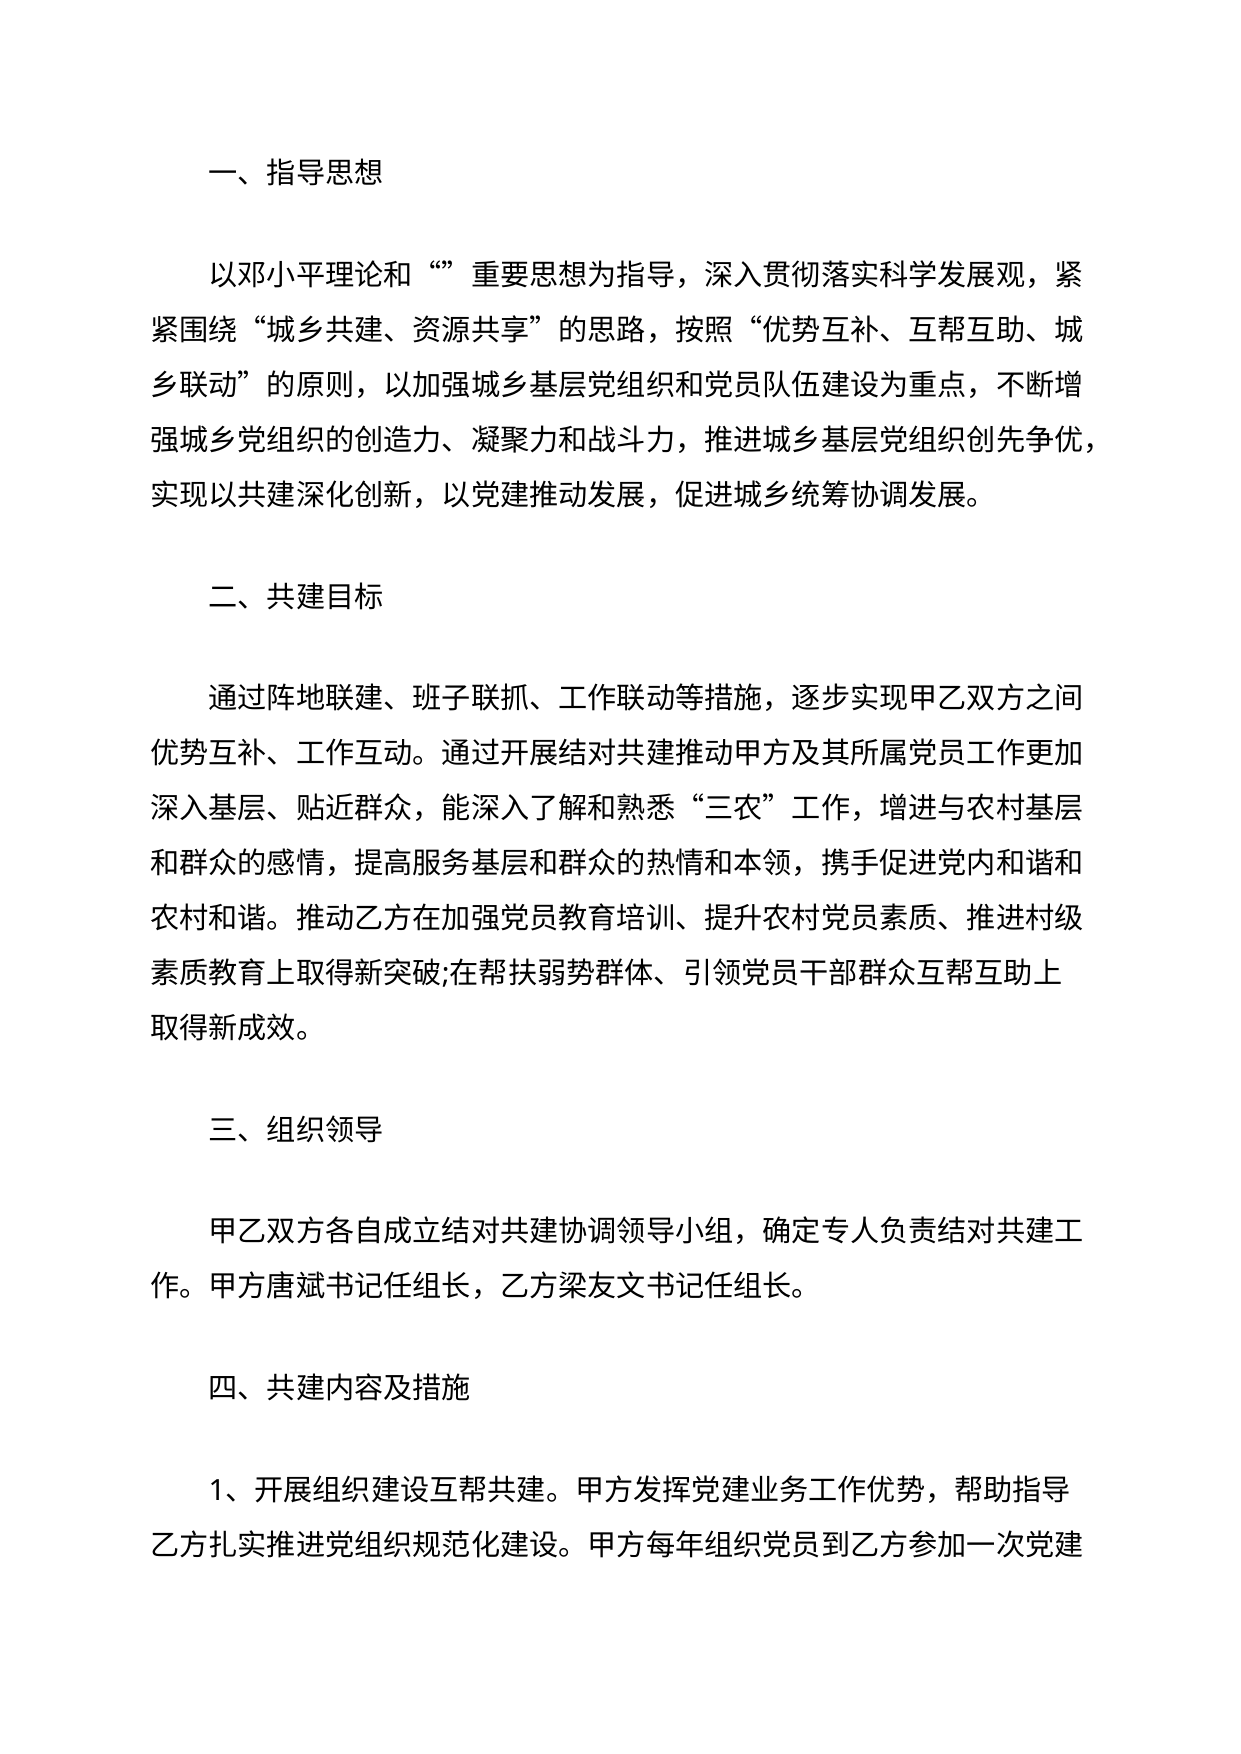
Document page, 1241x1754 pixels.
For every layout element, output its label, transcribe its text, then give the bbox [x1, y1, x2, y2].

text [150, 1466, 1090, 1564]
text 通过阵地联建、班子联抓、工作联动等措施，逐步实现甲乙双方之间优势互补、工作互动。通过开展结对共建推动甲方及其所属党员工作更加深入基层、贴近群众，能深入了解和熟悉“三农”工作，增进与农村基层和群众的感情，提高服务基层和群众的热情和本领，携手促进党内和谐和农村和谐。推动乙方在加强党员教育培训、提升农村党员素质、推进村级素质教育上取得新突破;在帮扶弱势群体、引领党员干部群众互帮互助上取得新成效。 [150, 675, 1090, 1047]
text 一、指导思想 [150, 150, 1090, 192]
text 以邓小平理论和“”重要思想为指导，深入贯彻落实科学发展观，紧紧围绕“城乡共建、资源共享”的思路，按照“优势互补、互帮互助、城乡联动”的原则，以加强城乡基层党组织和党员队伍建设为重点，不断增强城乡党组织的创造力、凝聚力和战斗力，推进城乡基层党组织创先争优，实现以共建深化创新，以党建推动发展，促进城乡统筹协调发展。 [150, 252, 1090, 514]
text 四、共建内容及措施 [150, 1364, 1090, 1407]
text 甲乙双方各自成立结对共建协调领导小组，确定专人负责结对共建工作。甲方唐斌书记任组长，乙方梁友文书记任组长。 [150, 1208, 1090, 1305]
text 二、共建目标 [150, 573, 1090, 615]
text 三、组织领导 [150, 1106, 1090, 1148]
